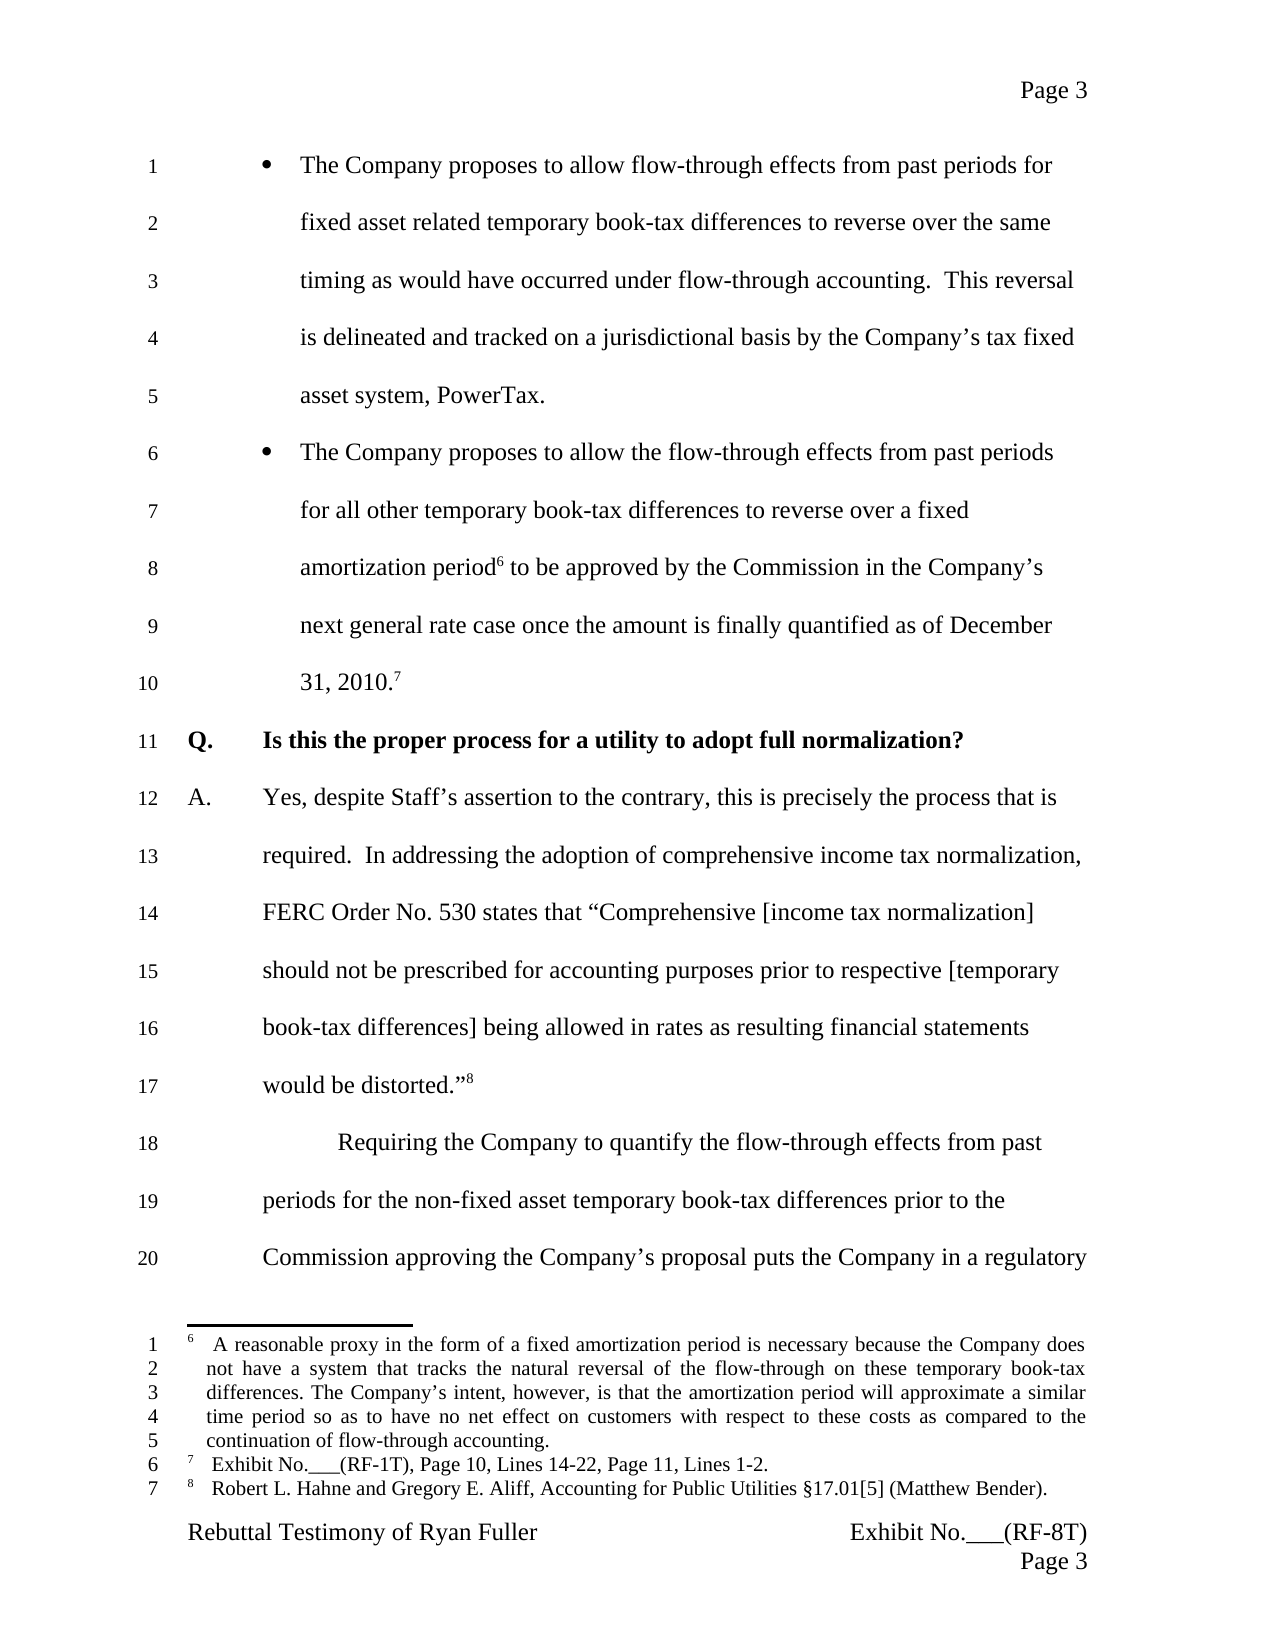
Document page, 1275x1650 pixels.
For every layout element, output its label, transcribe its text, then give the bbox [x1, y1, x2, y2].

text Q. Is this the proper process for a utility to adopt full normalization? [187, 725, 1087, 754]
list The Company proposes to allow flow-through effects from past periods for fixed asset related temporary book-tax differences to reverse over the same timing as would have occurred under flow-through accounting. This reversal is delineated and tracked on a jurisdictional basis by the Company’s tax fixed asset system, PowerTax. [262, 150, 1087, 409]
text A. Yes, despite Staff’s assertion to the contrary, this is precisely the process that is required. In addressing the adoption of comprehensive income tax normalization, FERC Order No. 530 states that “Comprehensive [income tax normalization] should not be prescribed for accounting purposes prior to respective [temporary book-tax differences] being allowed in rates as resulting financial statements would be distorted.” [187, 782, 1087, 1099]
list The Company proposes to allow the flow-through effects from past periods for all other temporary book-tax differences to reverse over a fixed amortization period to be approved by the Commission in the Company’s next general rate case once the amount is finally quantified as of December 31, 2010. [262, 437, 1087, 696]
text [262, 1127, 1087, 1271]
